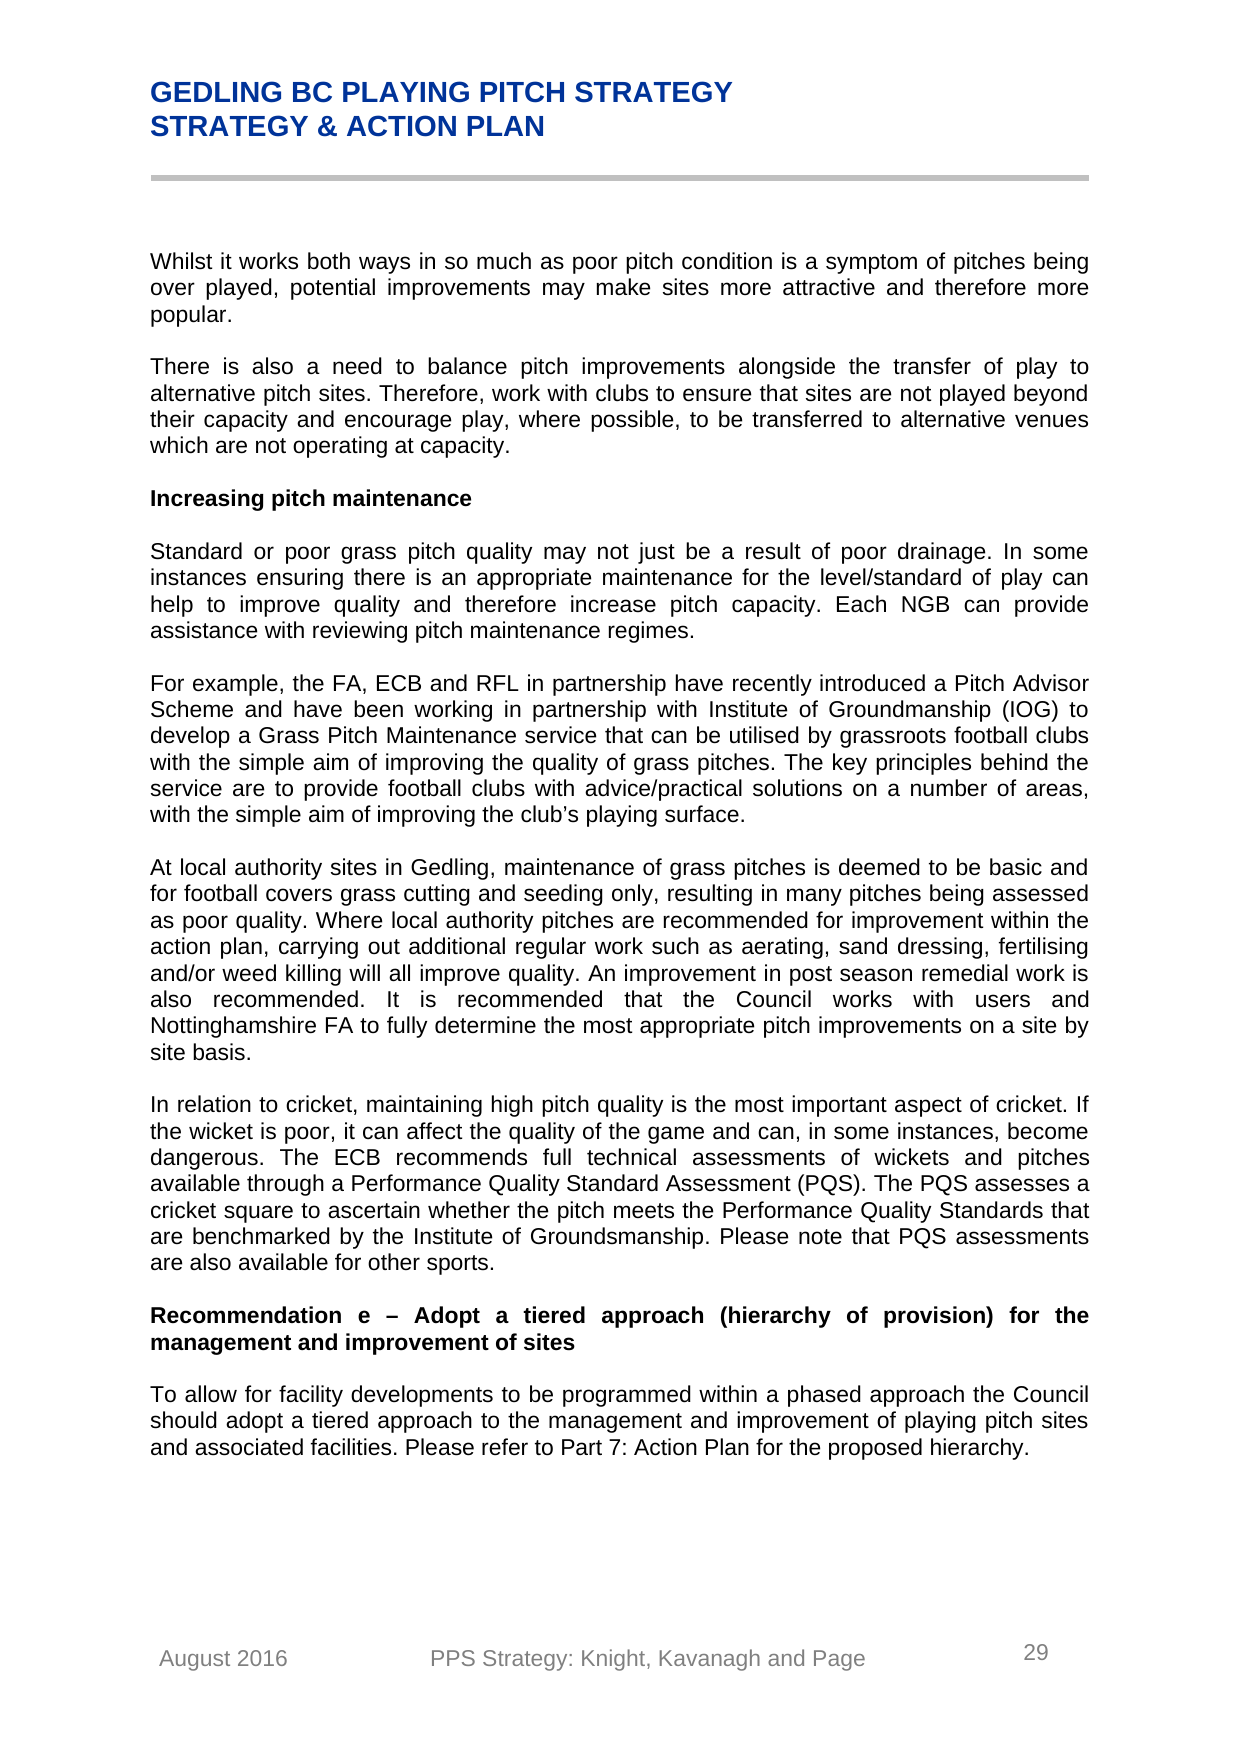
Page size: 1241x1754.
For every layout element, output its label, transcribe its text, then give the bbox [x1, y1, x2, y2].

text Whilst it works both ways in so much as poor pitch condition is a symptom of pitches being over played, potential improvements may make sites more attractive and therefore more popular. [150, 248, 1090, 327]
text Standard or poor grass pitch quality may not just be a result of poor drainage. In some instances ensuring there is an appropriate maintenance for the level/standard of play can help to improve quality and therefore increase pitch capacity. Each NGB can provide assistance with reviewing pitch maintenance regimes. [150, 538, 1090, 643]
text To allow for facility developments to be programmed within a phased approach the Council should adopt a tiered approach to the management and improvement of playing pitch sites and associated facilities. Please refer to Part 7: Action Plan for the proposed hierarchy. [150, 1381, 1090, 1460]
text At local authority sites in Gedling, maintenance of grass pitches is deemed to be basic and for football covers grass cutting and seeding only, resulting in many pitches being assessed as poor quality. Where local authority pitches are recommended for improvement within the action plan, carrying out additional regular work such as aerating, sand dressing, fertilising and/or weed killing will all improve quality. An improvement in post season remedial work is also recommended. It is recommended that the Council works with users and Nottinghamshire FA to fully determine the most appropriate pitch improvements on a site by site basis. [150, 854, 1090, 1065]
text There is also a need to balance pitch improvements alongside the transfer of play to alternative pitch sites. Therefore, work with clubs to ensure that sites are not played beyond their capacity and encourage play, where possible, to be transferred to alternative venues which are not operating at capacity. [150, 353, 1090, 459]
text Increasing pitch maintenance [150, 485, 1090, 511]
text Recommendation e – Adopt a tiered approach (hierarchy of provision) for the management and improvement of sites [150, 1302, 1090, 1355]
text For example, the FA, ECB and RFL in partnership have recently introduced a Pitch Advisor Scheme and have been working in partnership with Institute of Groundmanship (IOG) to develop a Grass Pitch Maintenance service that can be utilised by grassroots football clubs with the simple aim of improving the quality of grass pitches. The key principles behind the service are to provide football clubs with advice/practical solutions on a number of areas, with the simple aim of improving the club’s playing surface. [150, 669, 1090, 828]
text In relation to cricket, maintaining high pitch quality is the most important aspect of cricket. If the wicket is poor, it can affect the quality of the game and can, in some instances, become dangerous. The ECB recommends full technical assessments of wickets and pitches available through a Performance Quality Standard Assessment (PQS). The PQS assesses a cricket square to ascertain whether the pitch meets the Performance Quality Standards that are benchmarked by the Institute of Groundsmanship. Please note that PQS assessments are also available for other sports. [150, 1091, 1090, 1276]
